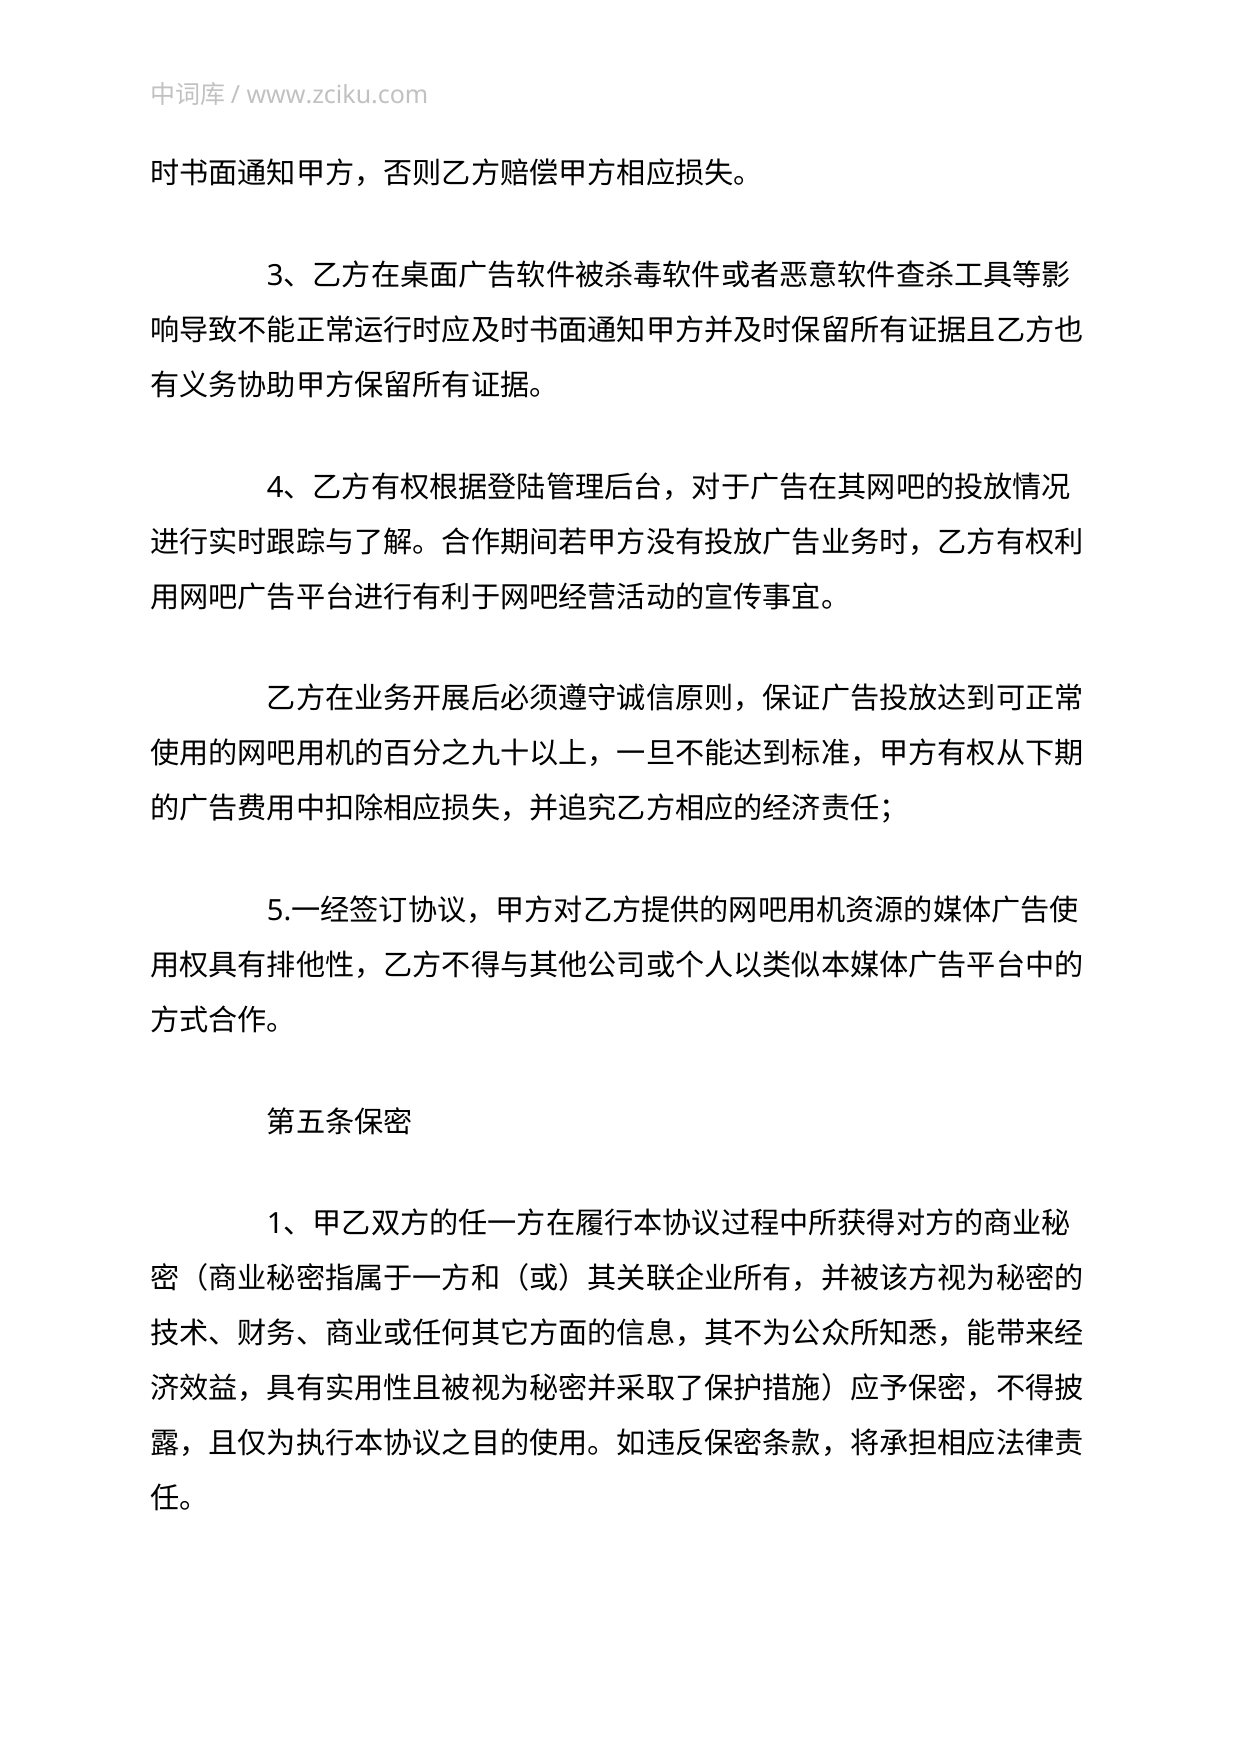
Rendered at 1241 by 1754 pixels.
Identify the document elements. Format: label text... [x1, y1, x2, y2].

text 1、甲乙双方的任一方在履行本协议过程中所获得对方的商业秘密（商业秘密指属于一方和（或）其关联企业所有，并被该方视为秘密的技术、财务、商业或任何其它方面的信息，其不为公众所知悉，能带来经济效益，具有实用性且被视为秘密并采取了保护措施）应予保密，不得披露，且仅为执行本协议之目的使用。如违反保密条款，将承担相应法律责任。 [150, 1200, 1090, 1517]
text 5.一经签订协议，甲方对乙方提供的网吧用机资源的媒体广告使用权具有排他性，乙方不得与其他公司或个人以类似本媒体广告平台中的方式合作。 [150, 887, 1090, 1039]
text 乙方在业务开展后必须遵守诚信原则，保证广告投放达到可正常使用的网吧用机的百分之九十以上，一旦不能达到标准，甲方有权从下期的广告费用中扣除相应损失，并追究乙方相应的经济责任； [150, 675, 1090, 827]
text 第五条保密 [150, 1098, 1090, 1141]
text 4、乙方有权根据登陆管理后台，对于广告在其网吧的投放情况进行实时跟踪与了解。合作期间若甲方没有投放广告业务时，乙方有权利用网吧广告平台进行有利于网吧经营活动的宣传事宜。 [150, 463, 1090, 616]
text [150, 150, 1090, 192]
text 3、乙方在桌面广告软件被杀毒软件或者恶意软件查杀工具等影响导致不能正常运行时应及时书面通知甲方并及时保留所有证据且乙方也有义务协助甲方保留所有证据。 [150, 252, 1090, 404]
